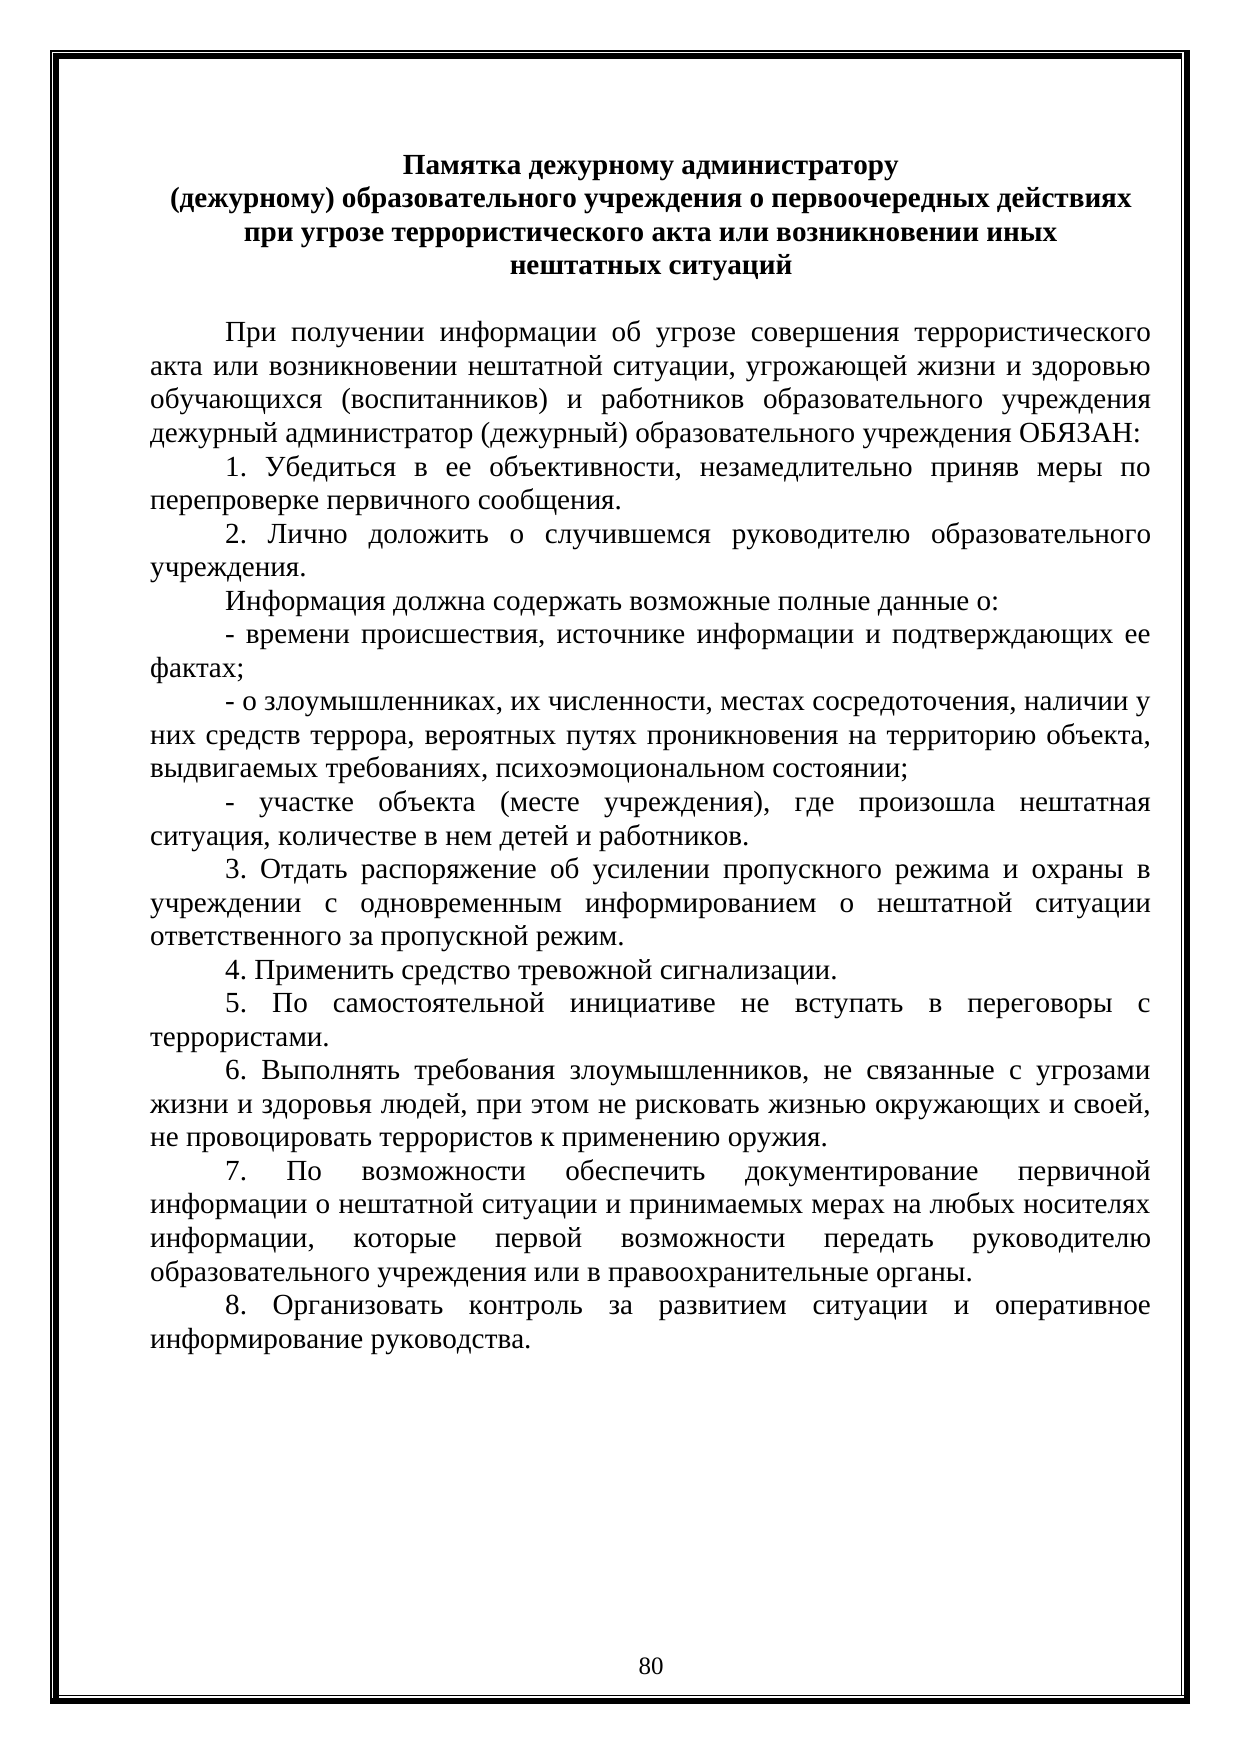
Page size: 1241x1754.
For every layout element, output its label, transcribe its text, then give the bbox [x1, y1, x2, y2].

text При получении информации об угрозе совершения террористического акта или возникновении нештатной ситуации, угрожающей жизни и здоровью обучающихся (воспитанников) и работников образовательного учреждения дежурный администратор (дежурный) образовательного учреждения ОБЯЗАН: [150, 314, 1152, 449]
text 5. По самостоятельной инициативе не вступать в переговоры с террористами. [150, 985, 1152, 1052]
text - о злоумышленниках, их численности, местах сосредоточения, наличии у них средств террора, вероятных путях проникновения на территорию объекта, выдвигаемых требованиях, психоэмоциональном состоянии; [150, 683, 1152, 784]
text 1. Убедиться в ее объективности, незамедлительно приняв меры по перепроверке первичного сообщения. [150, 449, 1152, 516]
text 6. Выполнять требования злоумышленников, не связанные с угрозами жизни и здоровья людей, при этом не рисковать жизнью окружающих и своей, не провоцировать террористов к применению оружия. [150, 1052, 1152, 1153]
text 2. Лично доложить о случившемся руководителю образовательного учреждения. [150, 516, 1152, 583]
text Информация должна содержать возможные полные данные о: [150, 583, 1152, 616]
text при угрозе террористического акта или возникновении иных [150, 214, 1152, 247]
text (дежурному) образовательного учреждения о первоочередных действиях [150, 180, 1152, 214]
text 3. Отдать распоряжение об усилении пропускного режима и охраны в учреждении с одновременным информированием о нештатной ситуации ответственного за пропускной режим. [150, 851, 1152, 952]
text 4. Применить средство тревожной сигнализации. [150, 952, 1152, 985]
text 7. По возможности обеспечить документирование первичной информации о нештатной ситуации и принимаемых мерах на любых носителях информации, которые первой возможности передать руководителю образовательного учреждения или в правоохранительные органы. [150, 1153, 1152, 1287]
text нештатных ситуаций [150, 247, 1152, 281]
text 8. Организовать контроль за развитием ситуации и оперативное информирование руководства. [150, 1287, 1152, 1354]
text - времени происшествия, источнике информации и подтверждающих ее фактах; [150, 616, 1152, 683]
text - участке объекта (месте учреждения), где произошла нештатная ситуация, количестве в нем детей и работников. [150, 784, 1152, 851]
text Памятка дежурному администратору [150, 147, 1152, 180]
